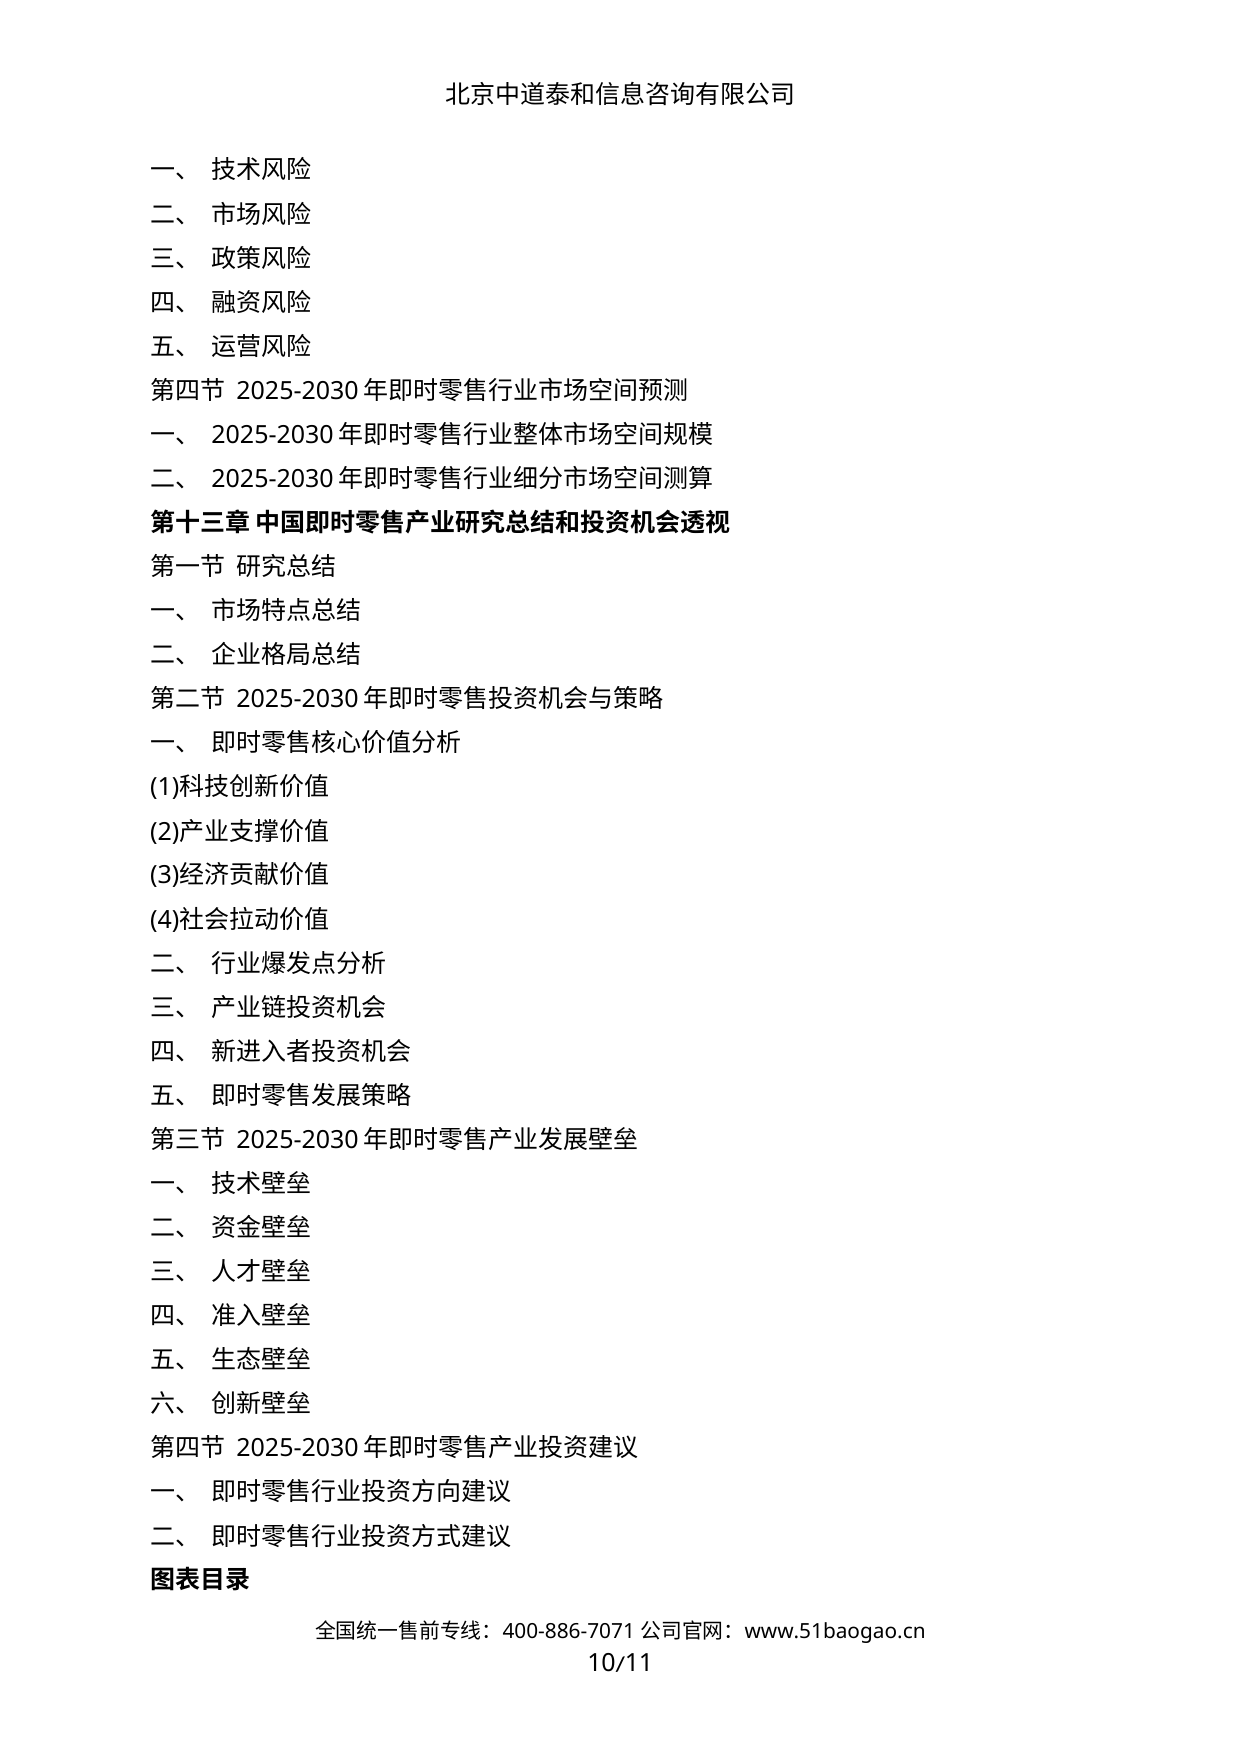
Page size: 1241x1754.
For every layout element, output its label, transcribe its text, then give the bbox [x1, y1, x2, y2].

text 三、 产业链投资机会 [150, 987, 1090, 1023]
text 五、 运营风险 [150, 326, 1090, 362]
text 第十三章 中国即时零售产业研究总结和投资机会透视 [150, 502, 1090, 539]
text 三、 政策风险 [150, 238, 1090, 274]
text 四、 融资风险 [150, 282, 1090, 318]
text 二、 行业爆发点分析 [150, 943, 1090, 979]
text 四、 准入壁垒 [150, 1296, 1090, 1332]
text 一、 2025-2030年即时零售行业整体市场空间规模 [150, 414, 1090, 451]
text 一、 技术壁垒 [150, 1163, 1090, 1200]
text (3)经济贡献价值 [150, 855, 1090, 891]
text 二、 即时零售行业投资方式建议 [150, 1516, 1090, 1552]
text 一、 即时零售核心价值分析 [150, 723, 1090, 759]
text 二、 资金壁垒 [150, 1207, 1090, 1244]
text 三、 人才壁垒 [150, 1252, 1090, 1288]
text 一、 即时零售行业投资方向建议 [150, 1472, 1090, 1508]
text 一、 技术风险 [150, 150, 1090, 186]
text 二、 企业格局总结 [150, 635, 1090, 671]
text 第三节 2025-2030年即时零售产业发展壁垒 [150, 1119, 1090, 1156]
text 第二节 2025-2030年即时零售投资机会与策略 [150, 679, 1090, 715]
text 第四节 2025-2030年即时零售产业投资建议 [150, 1428, 1090, 1464]
text 二、 2025-2030年即时零售行业细分市场空间测算 [150, 458, 1090, 495]
text 四、 新进入者投资机会 [150, 1031, 1090, 1067]
text 五、 即时零售发展策略 [150, 1075, 1090, 1112]
text 第一节 研究总结 [150, 547, 1090, 583]
text 二、 市场风险 [150, 194, 1090, 230]
text (2)产业支撑价值 [150, 811, 1090, 847]
text 六、 创新壁垒 [150, 1384, 1090, 1420]
text 图表目录 [150, 1560, 1090, 1596]
text (4)社会拉动价值 [150, 899, 1090, 935]
text 五、 生态壁垒 [150, 1340, 1090, 1376]
text 一、 市场特点总结 [150, 591, 1090, 627]
text (1)科技创新价值 [150, 767, 1090, 803]
text 第四节 2025-2030年即时零售行业市场空间预测 [150, 370, 1090, 407]
